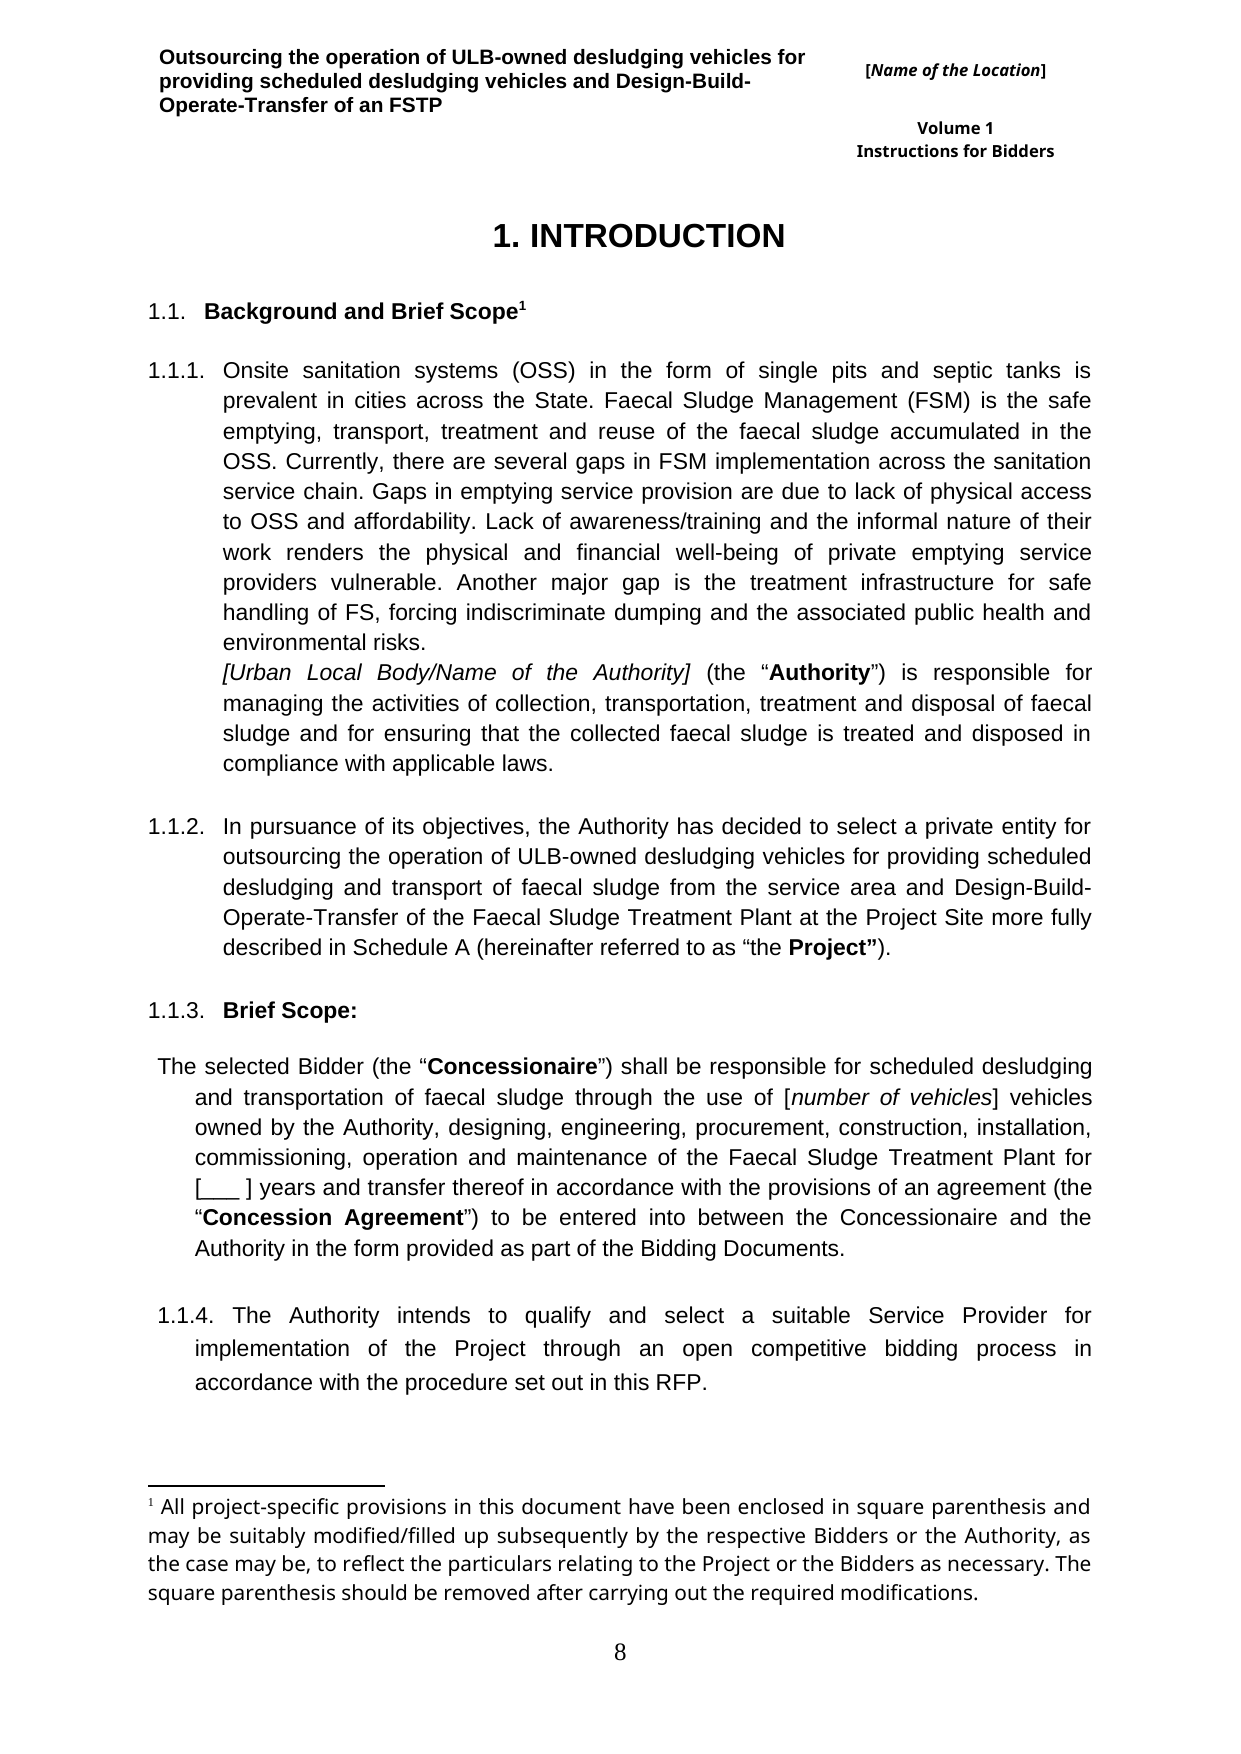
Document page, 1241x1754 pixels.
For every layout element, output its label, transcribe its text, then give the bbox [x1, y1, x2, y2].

text Onsite sanitation systems (OSS) in the form of single pits and septic tanks is prevalent in cities across the State. Faecal Sludge Management (FSM) is the safe emptying, transport, treatment and reuse of the faecal sludge accumulated in the OSS. Currently, there are several gaps in FSM implementation across the sanitation service chain. Gaps in emptying service provision are due to lack of physical access to OSS and affordability. Lack of awareness/training and the informal nature of their work renders the physical and financial well-being of private emptying service providers vulnerable. Another major gap is the treatment infrastructure for safe handling of FS, forcing indiscriminate dumping and the associated public health and environmental risks. [148, 357, 1092, 655]
text Brief Scope: [148, 997, 1092, 1023]
text Background and Brief Scope [148, 291, 1092, 324]
text The Authority intends to qualify and select a suitable Service Provider for implementation of the Project through an open competitive bidding process in accordance with the procedure set out in this RFP. [157, 1295, 1092, 1395]
text In pursuance of its objectives, the Authority has decided to select a private entity for outsourcing the operation of ULB-owned desludging vehicles for providing scheduled desludging and transport of faecal sludge from the service area and Design-Build-Operate-Transfer of the Faecal Sludge Treatment Plant at the Project Site more fully described in Schedule A (hereinafter referred to as “the Project”). [148, 813, 1092, 960]
subtitle INTRODUCTION [185, 216, 1092, 254]
list [Urban Local Body/Name of the Authority] (the “Authority”) is responsible for managing the activities of collection, transportation, treatment and disposal of faecal sludge and for ensuring that the collected faecal sludge is treated and disposed in compliance with applicable laws. [223, 659, 1092, 776]
list The selected Bidder (the “Concessionaire”) shall be responsible for scheduled desludging and transportation of faecal sludge through the use of [number of vehicles] vehicles owned by the Authority, designing, engineering, procurement, construction, installation, commissioning, operation and maintenance of the Faecal Sludge Treatment Plant for [___ ] years and transfer thereof in accordance with the provisions of an agreement (the “Concession Agreement”) to be entered into between the Concessionaire and the Authority in the form provided as part of the Bidding Documents. [157, 1053, 1092, 1261]
